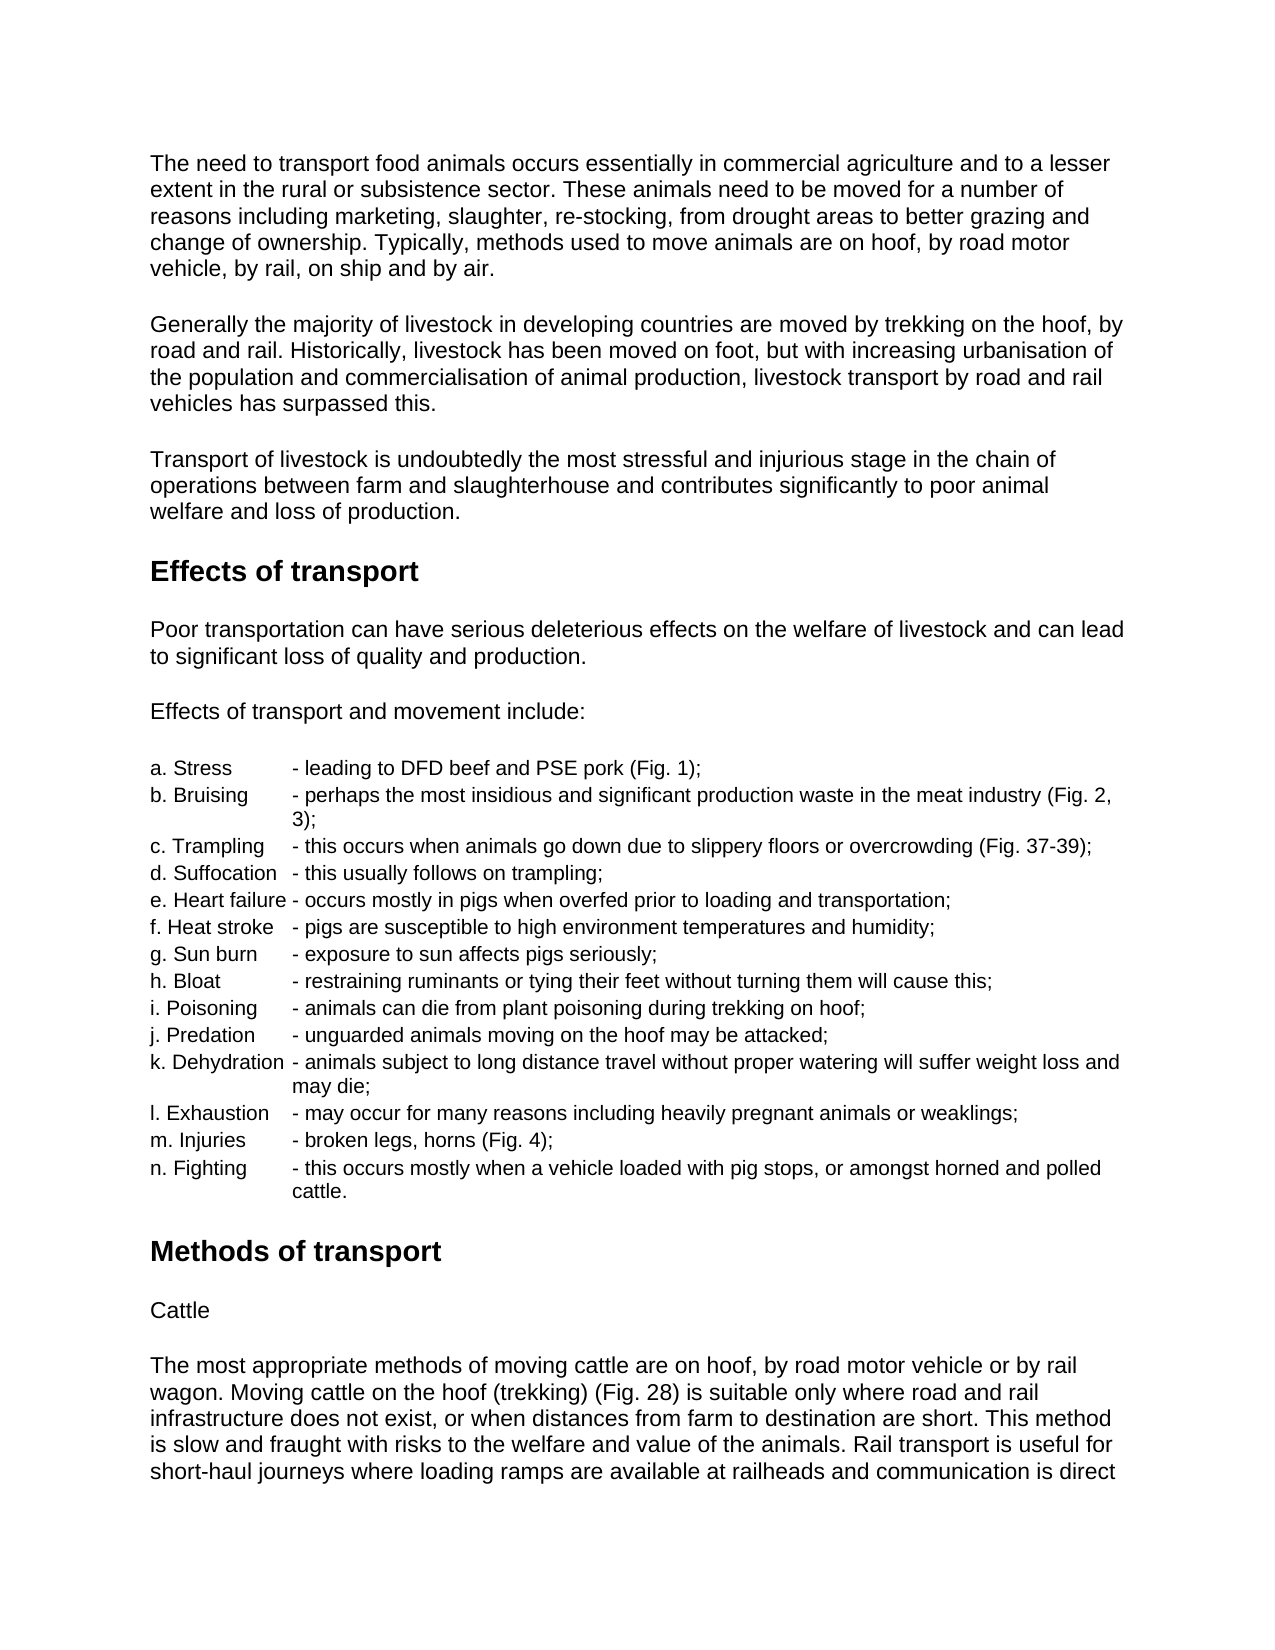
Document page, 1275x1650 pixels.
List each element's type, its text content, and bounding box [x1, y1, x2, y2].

table_cell - this usually follows on trampling; [290, 859, 1133, 886]
table_cell - this occurs when animals go down due to slippery floors or overcrowding (Fig. 37-39); [290, 832, 1133, 859]
table_cell b. Bruising [149, 781, 290, 832]
table_cell - occurs mostly in pigs when overfed prior to loading and transportation; [290, 886, 1133, 913]
table_cell - may occur for many reasons including heavily pregnant animals or weaklings; [290, 1100, 1133, 1127]
table_cell - this occurs mostly when a vehicle loaded with pig stops, or amongst horned and polled cattle. [290, 1154, 1133, 1205]
text The need to transport food animals occurs essentially in commercial agriculture and to a lesser extent in the rural or subsistence sector. These animals need to be moved for a number of reasons including marketing, slaughter, re-stocking, from drought areas to better grazing and change of ownership. Typically, methods used to move animals are on hoof, by road motor vehicle, by rail, on ship and by air. [150, 150, 1125, 282]
table_cell k. Dehydration [149, 1049, 290, 1100]
table_cell i. Poisoning [149, 995, 290, 1022]
table_header a. Stress [149, 754, 290, 781]
table_header - leading to DFD beef and PSE pork (Fig. 1); [290, 754, 1133, 781]
text Generally the majority of livestock in developing countries are moved by trekking on the hoof, by road and rail. Historically, livestock has been moved on foot, but with increasing urbanisation of the population and commercialisation of animal production, livestock transport by road and rail vehicles has surpassed this. [150, 311, 1125, 416]
table_cell - unguarded animals moving on the hoof may be attacked; [290, 1022, 1133, 1049]
text Effects of transport [150, 554, 1125, 587]
table_cell - animals can die from plant poisoning during trekking on hoof; [290, 995, 1133, 1022]
table_cell m. Injuries [149, 1127, 290, 1154]
text Effects of transport and movement include: [150, 698, 1125, 725]
text Cattle [150, 1297, 1125, 1323]
table_cell f. Heat stroke [149, 913, 290, 940]
table_cell l. Exhaustion [149, 1100, 290, 1127]
text Transport of livestock is undoubtedly the most stressful and injurious stage in the chain of operations between farm and slaughterhouse and contributes significantly to poor animal welfare and loss of production. [150, 446, 1125, 524]
table_cell - broken legs, horns (Fig. 4); [290, 1127, 1133, 1154]
table_cell - exposure to sun affects pigs seriously; [290, 940, 1133, 967]
table_cell n. Fighting [149, 1154, 290, 1205]
text Methods of transport [150, 1234, 1125, 1268]
table_cell d. Suffocation [149, 859, 290, 886]
text Poor transportation can have serious deleterious effects on the welfare of livestock and can lead to significant loss of quality and production. [150, 616, 1125, 669]
table_cell - pigs are susceptible to high environment temperatures and humidity; [290, 913, 1133, 940]
table_cell - perhaps the most insidious and significant production waste in the meat industry (Fig. 2, 3); [290, 781, 1133, 832]
table_cell c. Trampling [149, 832, 290, 859]
table_cell j. Predation [149, 1022, 290, 1049]
table_cell h. Bloat [149, 968, 290, 994]
table_cell - restraining ruminants or tying their feet without turning them will cause this; [290, 968, 1133, 994]
table_cell - animals subject to long distance travel without proper watering will suffer weight loss and may die; [290, 1049, 1133, 1100]
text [150, 1352, 1125, 1484]
table_cell g. Sun burn [149, 940, 290, 967]
table_cell e. Heart failure [149, 886, 290, 913]
